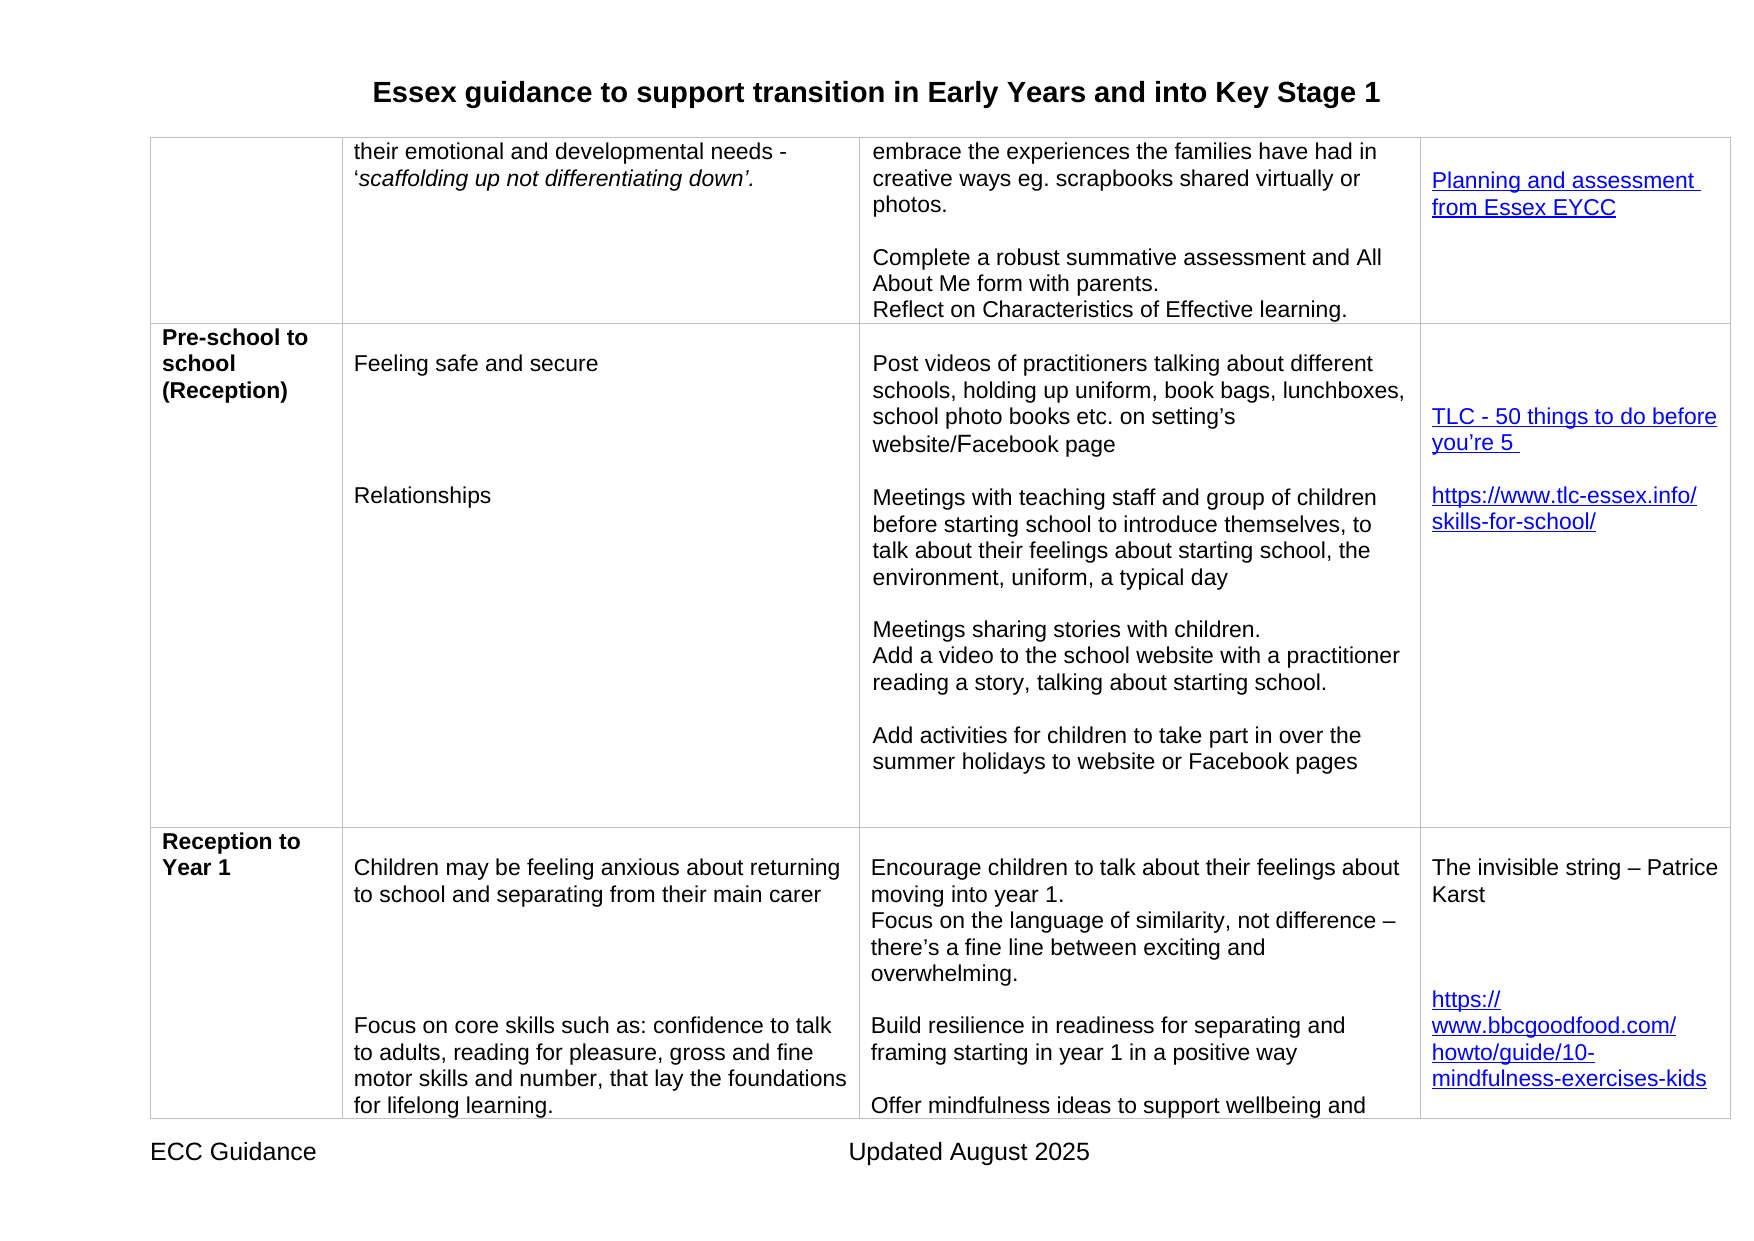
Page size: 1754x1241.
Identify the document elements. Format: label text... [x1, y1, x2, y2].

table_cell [343, 138, 859, 323]
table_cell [860, 828, 1420, 1118]
table_cell Pre-school to school (Reception) [151, 324, 342, 827]
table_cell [1421, 828, 1730, 1118]
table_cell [860, 138, 1420, 323]
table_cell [343, 828, 859, 1118]
table_cell Post videos of practitioners talking about different schools, holding up uniform, book bags, lunchboxes, school photo books etc. on setting’s website/Facebook page Meetings with teaching staff and group of children before starting school to introduce themselves, to talk about their feelings about starting school, the environment, uniform, a typical day Meetings sharing stories with children. Add a video to the school website with a practitioner reading a story, talking about starting school. Add activities for children to take part in over the summer holidays to website or Facebook pages [860, 324, 1420, 827]
table_cell TLC - 50 things to do before you’re 5 https://www.tlc-essex.info/skills-for-school/ [1421, 324, 1730, 827]
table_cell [151, 138, 342, 323]
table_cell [1421, 138, 1730, 323]
table_cell Feeling safe and secure Relationships [343, 324, 859, 827]
table_cell Reception to Year 1 [151, 828, 342, 1118]
